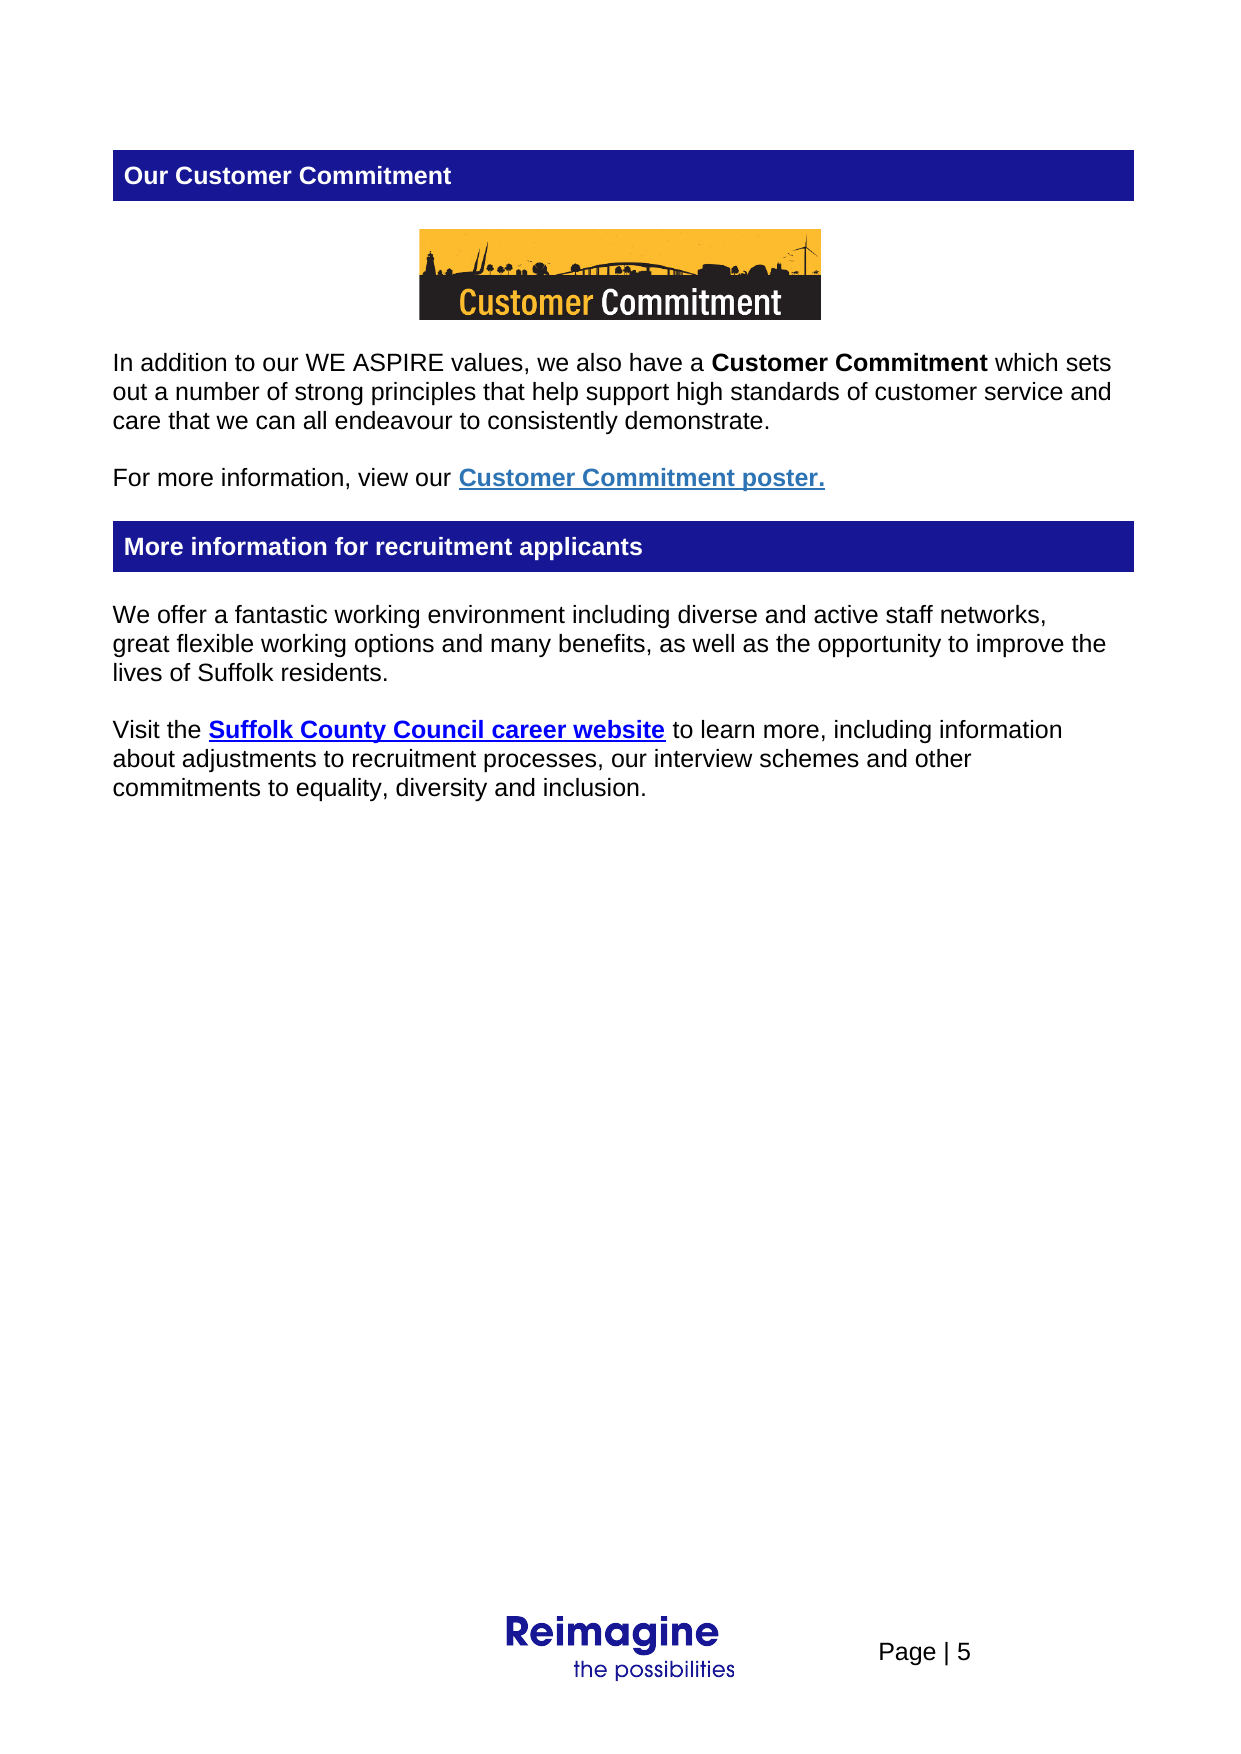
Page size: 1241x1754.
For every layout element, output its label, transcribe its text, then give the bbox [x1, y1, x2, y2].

text For more information, view our Customer Commitment poster. [112, 463, 1128, 492]
picture [506, 1616, 735, 1682]
text Visit the Suffolk County Council career website to learn more, including information about adjustments to recruitment processes, our interview schemes and other commitments to equality, diversity and inclusion. [112, 715, 1128, 802]
picture [419, 229, 821, 320]
text We offer a fantastic working environment including diverse and active staff networks, [112, 600, 1128, 629]
table_header More information for recruitment applicants [113, 521, 1134, 572]
text great flexible working options and many benefits, as well as the opportunity to improve the lives of Suffolk residents. [112, 629, 1128, 687]
table_header Our Customer Commitment [113, 150, 1134, 201]
text In addition to our WE ASPIRE values, we also have a Customer Commitment which sets out a number of strong principles that help support high standards of customer service and care that we can all endeavour to consistently demonstrate. [112, 348, 1128, 435]
